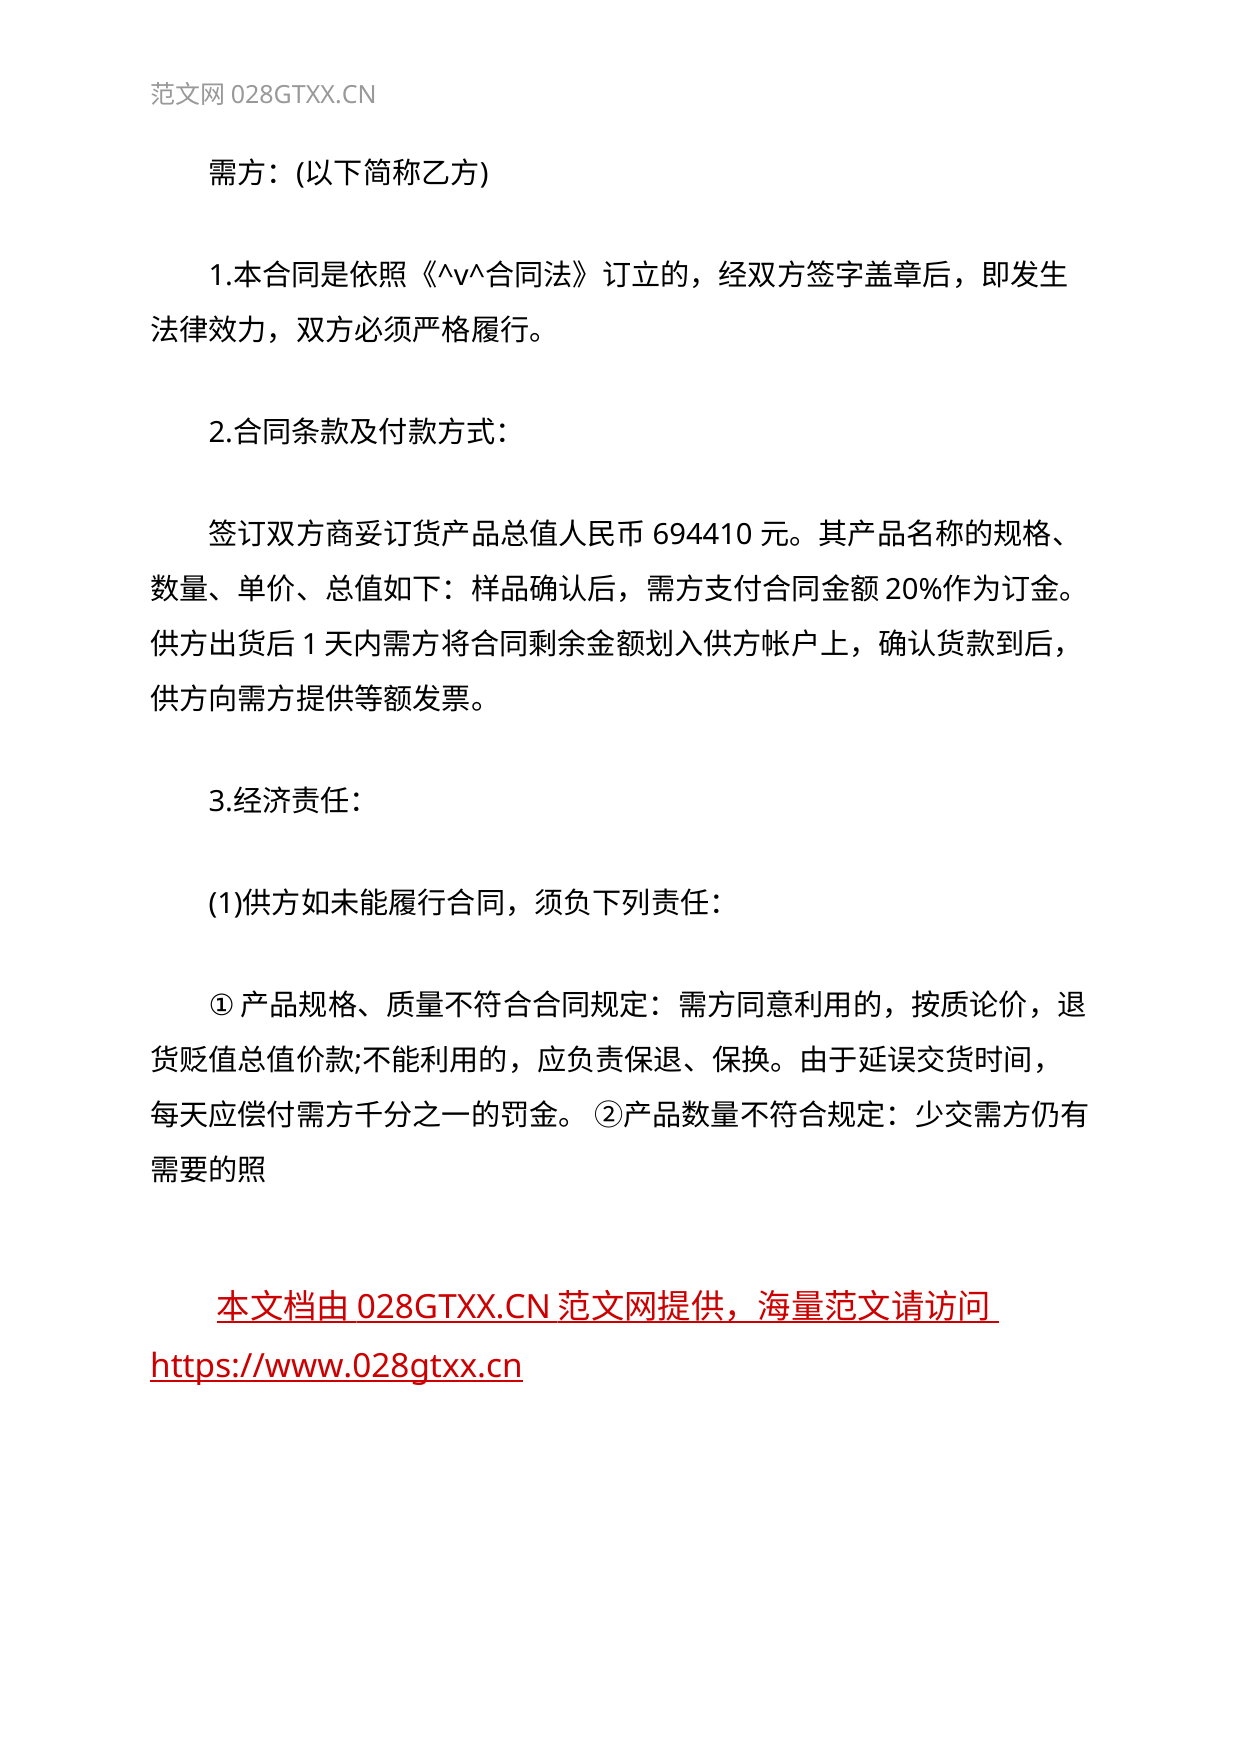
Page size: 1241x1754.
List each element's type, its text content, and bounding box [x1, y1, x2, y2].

text 本文档由028GTXX.CN范文网提供，海量范文请访问 https://www.028gtxx.cn [150, 1279, 1090, 1387]
text 3.经济责任： [150, 777, 1090, 820]
text 需方：(以下简称乙方) [150, 150, 1090, 192]
text 2.合同条款及付款方式： [150, 409, 1090, 451]
text ①产品规格、质量不符合合同规定：需方同意利用的，按质论价，退货贬值总值价款;不能利用的，应负责保退、保换。由于延误交货时间，每天应偿付需方千分之一的罚金。 ②产品数量不符合规定：少交需方仍有需要的照 [150, 981, 1090, 1189]
text (1)供方如未能履行合同，须负下列责任： [150, 879, 1090, 922]
text 1.本合同是依照《^v^合同法》订立的，经双方签字盖章后，即发生法律效力，双方必须严格履行。 [150, 252, 1090, 349]
text 签订双方商妥订货产品总值人民币 694410 元。其产品名称的规格、数量、单价、总值如下：样品确认后，需方支付合同金额20%作为订金。供方出货后1天内需方将合同剩余金额划入供方帐户上，确认货款到后，供方向需方提供等额发票。 [150, 511, 1090, 718]
